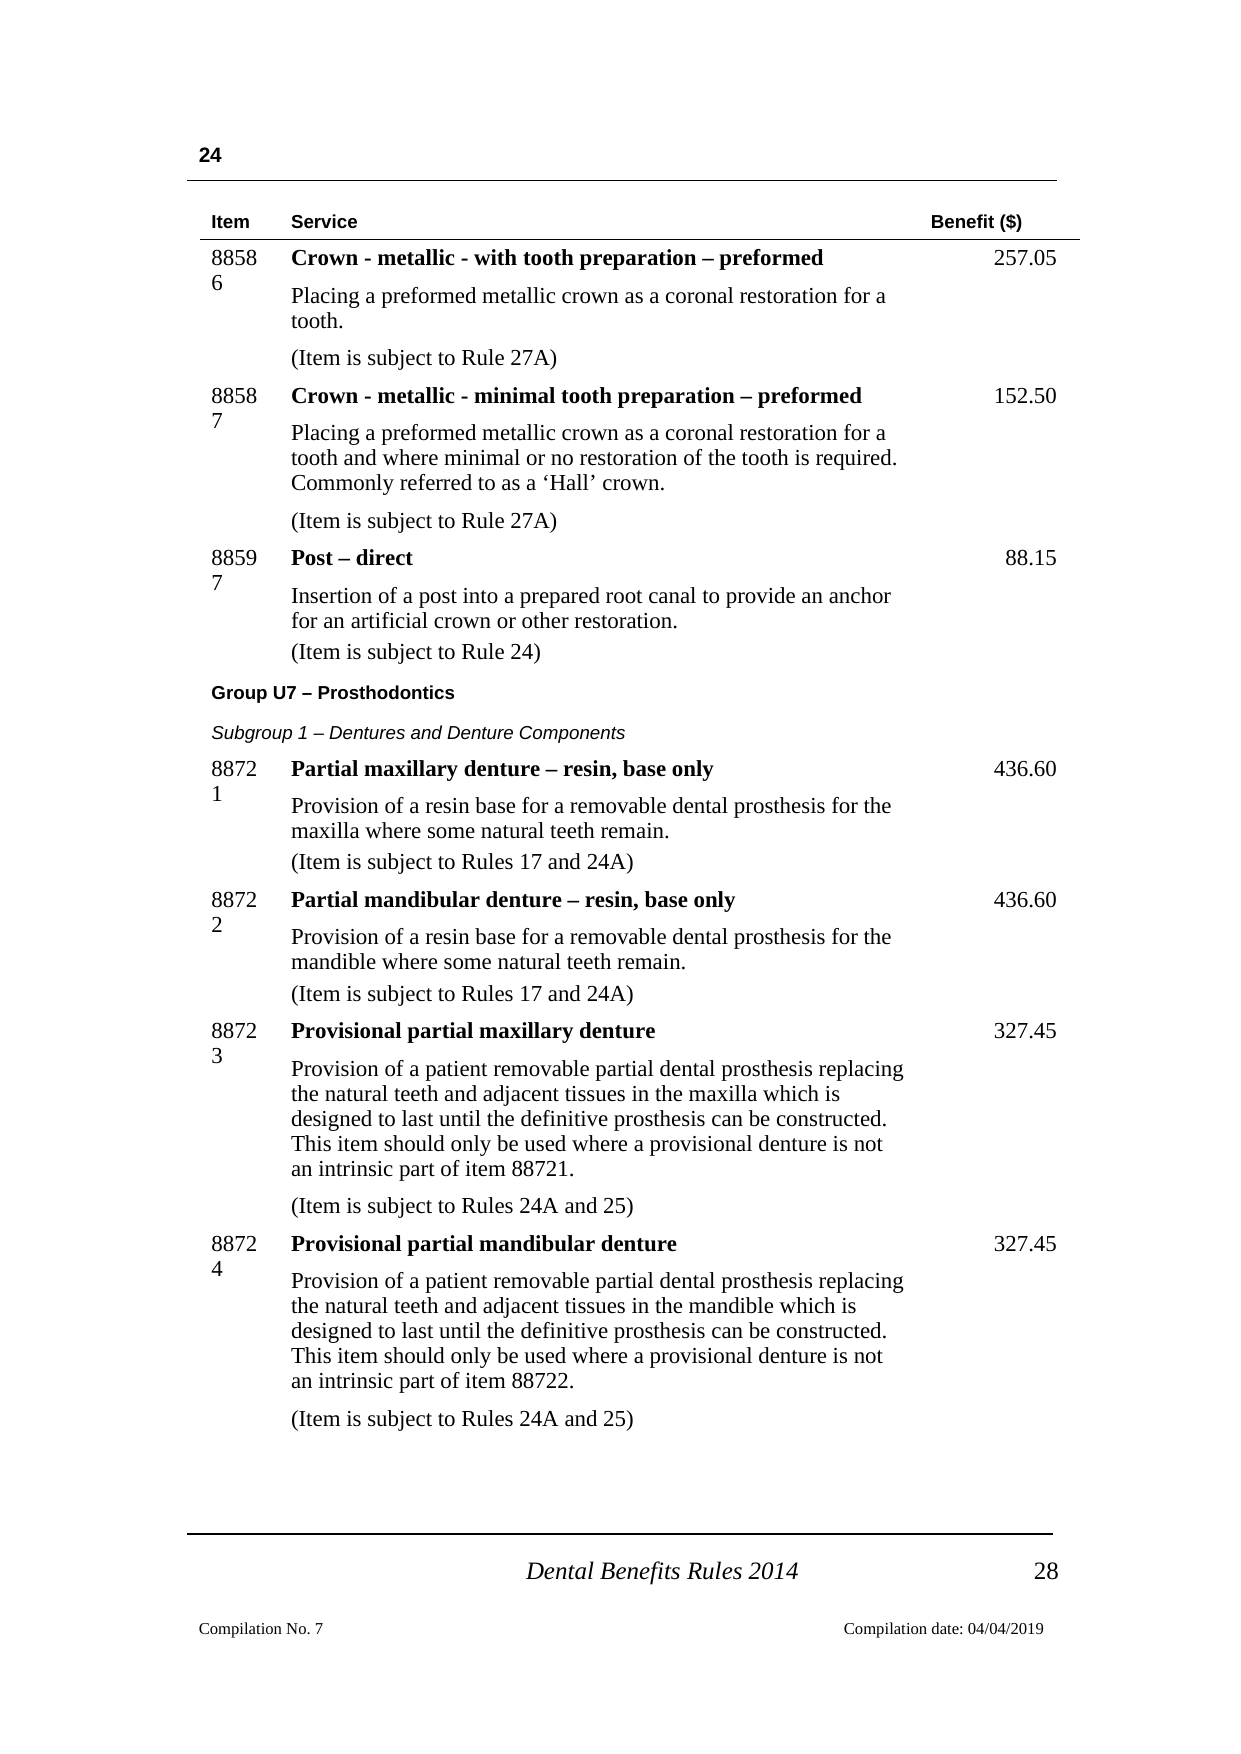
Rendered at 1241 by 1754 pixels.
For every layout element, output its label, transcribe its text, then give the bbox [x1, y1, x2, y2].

table_cell Crown - metallic - minimal tooth preparation – preformed Placing a preformed metallic crown as a coronal restoration for a tooth and where minimal or no restoration of the tooth is required. Commonly referred to as a ‘Hall’ crown. (Item is subject to Rule 27A) [280, 377, 919, 539]
table_cell 88722 [200, 881, 279, 1012]
table_cell Subgroup 1 – Dentures and Denture Components [200, 710, 1079, 750]
table_cell 88587 [200, 377, 279, 539]
table_cell Provisional partial mandibular denture Provision of a patient removable partial dental prosthesis replacing the natural teeth and adjacent tissues in the mandible which is designed to last until the definitive prosthesis can be constructed. This item should only be used where a provisional denture is not an intrinsic part of item 88722. (Item is subject to Rules 24A and 25) [280, 1225, 919, 1437]
table_cell Group U7 – Prosthodontics [200, 671, 1079, 710]
table_cell Post – direct Insertion of a post into a prepared root canal to provide an anchor for an artificial crown or other restoration. (Item is subject to Rule 24) [280, 539, 919, 671]
table_cell Partial maxillary denture – resin, base only Provision of a resin base for a removable dental prosthesis for the maxilla where some natural teeth remain. (Item is subject to Rules 17 and 24A) [280, 750, 919, 881]
table_cell Partial mandibular denture – resin, base only Provision of a resin base for a removable dental prosthesis for the mandible where some natural teeth remain. (Item is subject to Rules 17 and 24A) [280, 881, 919, 1012]
table_cell 436.60 [919, 750, 1079, 881]
table_cell 88721 [200, 750, 279, 881]
table_cell 88597 [200, 539, 279, 671]
table_cell 88586 [200, 240, 279, 377]
table_header Benefit ($) [919, 200, 1079, 239]
table_header Item [200, 200, 279, 239]
table_cell 257.05 [919, 240, 1079, 377]
table_cell 88.15 [919, 539, 1079, 671]
table_cell Crown - metallic - with tooth preparation – preformed Placing a preformed metallic crown as a coronal restoration for a tooth. (Item is subject to Rule 27A) [280, 240, 919, 377]
table_cell 88724 [200, 1225, 279, 1437]
table_cell 88723 [200, 1012, 279, 1225]
table_cell Provisional partial maxillary denture Provision of a patient removable partial dental prosthesis replacing the natural teeth and adjacent tissues in the maxilla which is designed to last until the definitive prosthesis can be constructed. This item should only be used where a provisional denture is not an intrinsic part of item 88721. (Item is subject to Rules 24A and 25) [280, 1012, 919, 1225]
table_cell 327.45 [919, 1225, 1079, 1437]
table_cell 436.60 [919, 881, 1079, 1012]
table_cell 327.45 [919, 1012, 1079, 1225]
table_cell 152.50 [919, 377, 1079, 539]
table_header Service [280, 200, 919, 239]
